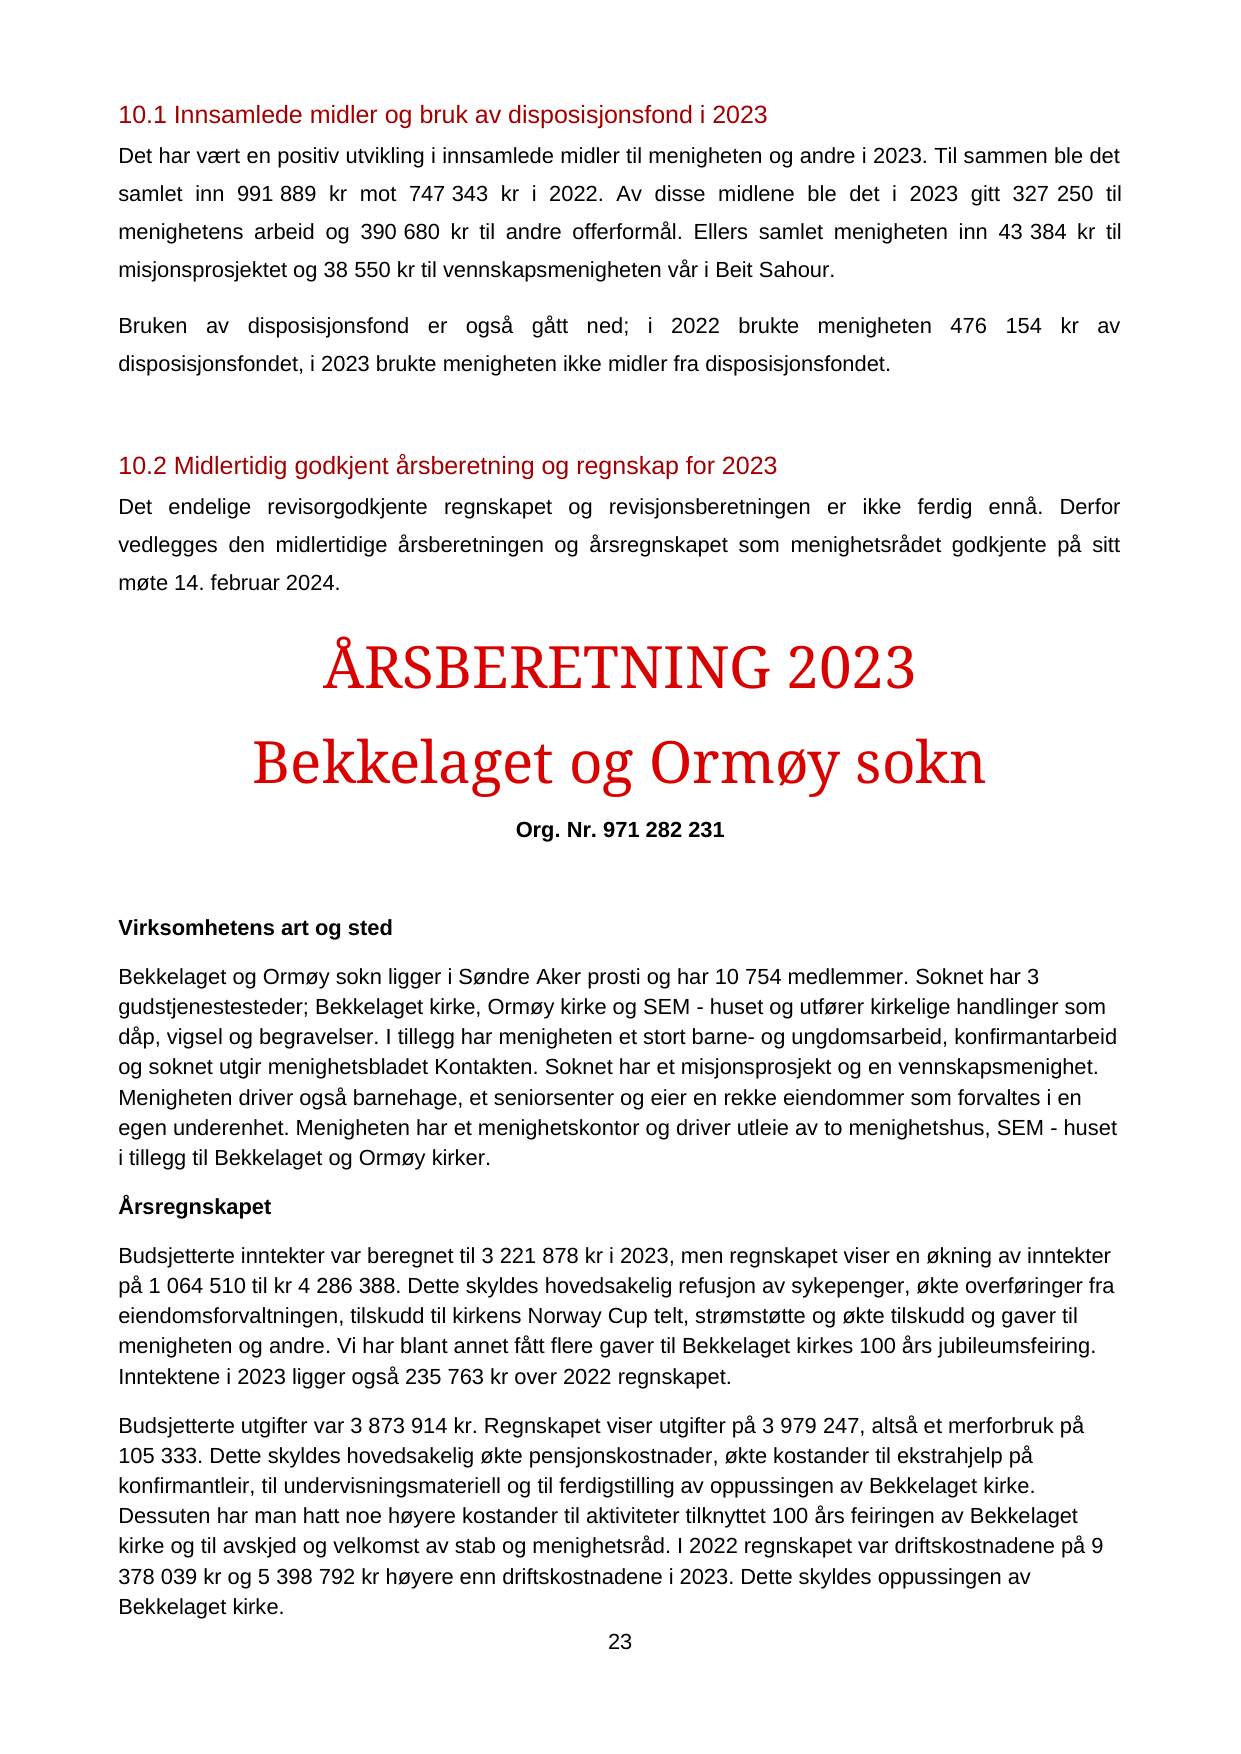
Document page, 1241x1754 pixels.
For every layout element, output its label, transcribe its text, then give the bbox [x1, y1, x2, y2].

text Det har vært en positiv utvikling i innsamlede midler til menigheten og andre i 2023. Til sammen ble det samlet inn 991 889 kr mot 747 343 kr i 2022. Av disse midlene ble det i 2023 gitt 327 250 til menighetens arbeid og 390 680 kr til andre offerformål. Ellers samlet menigheten inn 43 384 kr til misjonsprosjektet og 38 550 kr til vennskapsmenigheten vår i Beit Sahour. [118, 143, 1122, 282]
text Budsjetterte utgifter var 3 873 914 kr. Regnskapet viser utgifter på 3 979 247, altså et merforbruk på 105 333. Dette skyldes hovedsakelig økte pensjonskostnader, økte kostander til ekstrahjelp på konfirmantleir, til undervisningsmateriell og til ferdigstilling av oppussingen av Bekkelaget kirke. Dessuten har man hatt noe høyere kostander til aktiviteter tilknyttet 100 års feiringen av Bekkelaget kirke og til avskjed og velkomst av stab og menighetsråd. I 2022 regnskapet var driftskostnadene på 9 378 039 kr og 5 398 792 kr høyere enn driftskostnadene i 2023. Dette skyldes oppussingen av Bekkelaget kirke. [118, 1413, 1122, 1619]
text ÅRSBERETNING 2023 [118, 626, 1122, 706]
subtitle 10.1 Innsamlede midler og bruk av disposisjonsfond i 2023 [118, 100, 1122, 129]
text Org. Nr. 971 282 231 [118, 817, 1122, 842]
subtitle 10.2 Midlertidig godkjent årsberetning og regnskap for 2023 [118, 451, 1122, 479]
text Bekkelaget og Ormøy sokn ligger i Søndre Aker prosti og har 10 754 medlemmer. Soknet har 3 gudstjenestesteder; Bekkelaget kirke, Ormøy kirke og SEM - huset og utfører kirkelige handlinger som dåp, vigsel og begravelser. I tillegg har menigheten et stort barne- og ungdomsarbeid, konfirmantarbeid og soknet utgir menighetsbladet Kontakten. Soknet har et misjonsprosjekt og en vennskapsmenighet. Menigheten driver også barnehage, et seniorsenter og eier en rekke eiendommer som forvaltes i en egen underenhet. Menigheten har et menighetskontor og driver utleie av to menighetshus, SEM - huset i tillegg til Bekkelaget og Ormøy kirker. [118, 964, 1122, 1170]
text Virksomhetens art og sted [118, 915, 1122, 940]
text Budsjetterte inntekter var beregnet til 3 221 878 kr i 2023, men regnskapet viser en økning av inntekter på 1 064 510 til kr 4 286 388. Dette skyldes hovedsakelig refusjon av sykepenger, økte overføringer fra eiendomsforvaltningen, tilskudd til kirkens Norway Cup telt, strømstøtte og økte tilskudd og gaver til menigheten og andre. Vi har blant annet fått flere gaver til Bekkelaget kirkes 100 års jubileumsfeiring. Inntektene i 2023 ligger også 235 763 kr over 2022 regnskapet. [118, 1243, 1122, 1389]
text Bekkelaget og Ormøy sokn [118, 721, 1122, 801]
text Bruken av disposisjonsfond er også gått ned; i 2022 brukte menigheten 476 154 kr av disposisjonsfondet, i 2023 brukte menigheten ikke midler fra disposisjonsfondet. [118, 313, 1122, 376]
text Årsregnskapet [118, 1194, 1122, 1219]
text Det endelige revisorgodkjente regnskapet og revisjonsberetningen er ikke ferdig ennå. Derfor vedlegges den midlertidige årsberetningen og årsregnskapet som menighetsrådet godkjente på sitt møte 14. februar 2024. [118, 494, 1122, 595]
